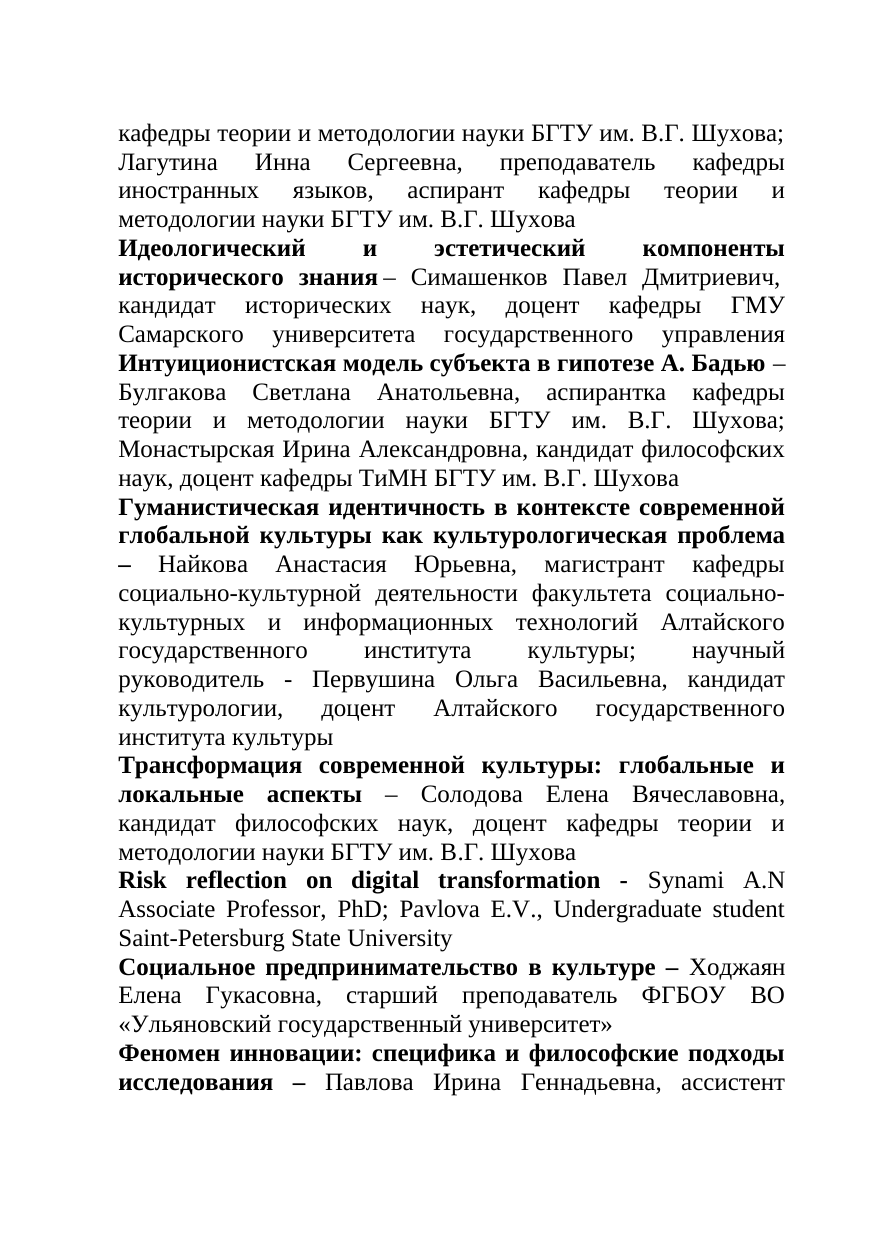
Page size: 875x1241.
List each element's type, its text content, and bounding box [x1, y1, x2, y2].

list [118, 1038, 785, 1096]
text Идеологический и эстетический компоненты исторического знания – Симашенков Павел Дмитриевич, кандидат исторических наук, доцент кафедры ГМУ Самарского университета государственного управления Интуиционистская модель субъекта в гипотезе А. Бадью – Булгакова Светлана Анатольевна, аспирантка кафедры теории и методологии науки БГТУ им. В.Г. Шухова; Монастырская Ирина Александровна, кандидат философских наук, доцент кафедры ТиМН БГТУ им. В.Г. Шухова [118, 233, 785, 492]
list Трансформация современной культуры: глобальные и локальные аспекты – Солодова Елена Вячеславовна, кандидат философских наук, доцент кафедры теории и методологии науки БГТУ им. В.Г. Шухова [118, 751, 785, 866]
list Risk reflection on digital transformation - Synami A.N Associate Professor, PhD; Pavlova E.V., Undergraduate student Saint-Petersburg State University [118, 866, 785, 952]
list Социальное предпринимательство в культуре – Ходжаян Елена Гукасовна, старший преподаватель ФГБОУ ВО «Ульяновский государственный университет» [118, 952, 785, 1038]
text Гуманистическая идентичность в контексте современной глобальной культуры как культурологическая проблема – Найкова Анастасия Юрьевна, магистрант кафедры социально-культурной деятельности факультета социально-культурных и информационных технологий Алтайского государственного института культуры; научный руководитель - Первушина Ольга Васильевна, кандидат культурологии, доцент Алтайского государственного института культуры [118, 492, 785, 751]
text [118, 118, 785, 233]
